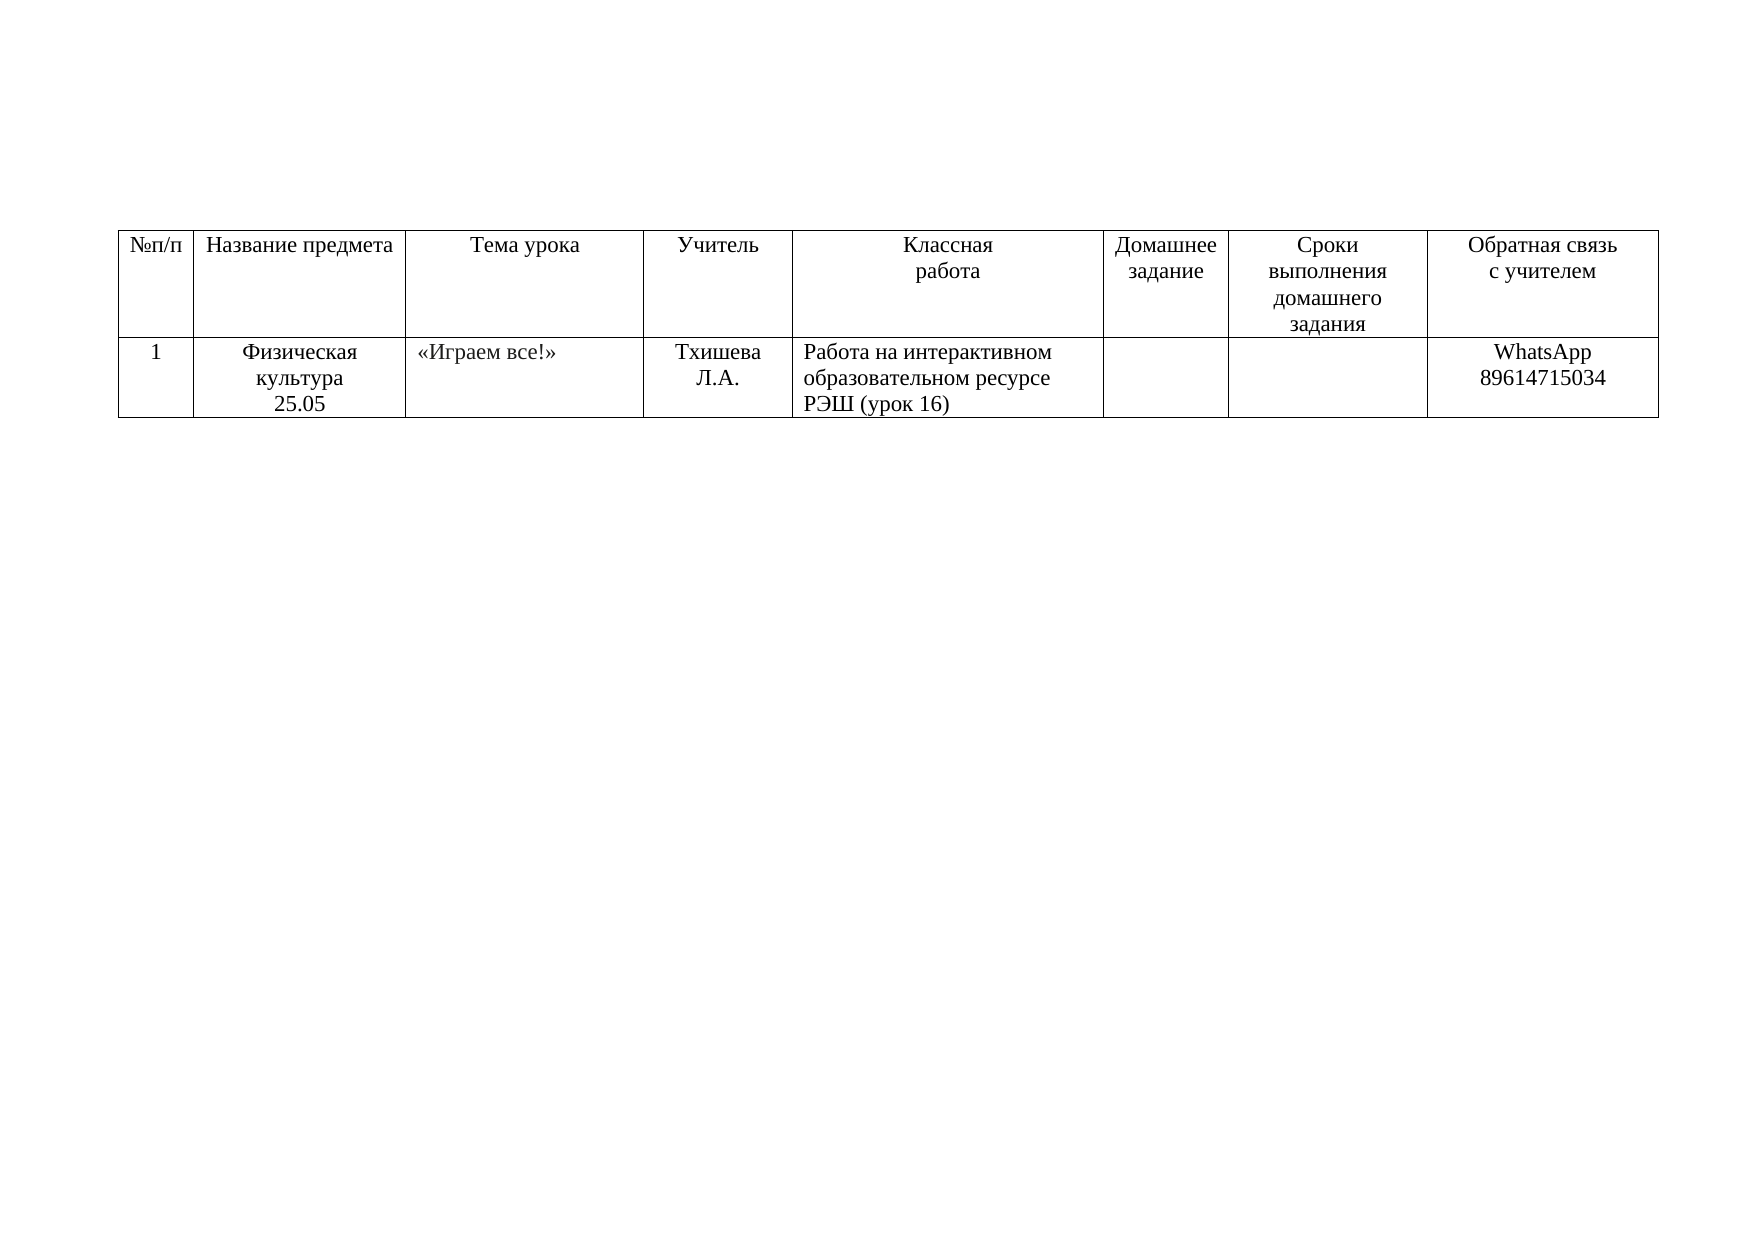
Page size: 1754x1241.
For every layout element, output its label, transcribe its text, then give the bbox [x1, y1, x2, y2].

table_header Домашнее задание [1104, 231, 1228, 337]
table_cell [1104, 338, 1228, 417]
table_header Учитель [644, 231, 792, 337]
table_header №п/п [119, 231, 193, 337]
table_header Обратная связь с учителем [1428, 231, 1658, 337]
table_cell 1 [119, 338, 193, 417]
table_header Тема урока [406, 231, 643, 337]
table_cell «Играем все!» [406, 338, 643, 417]
table_cell Тхишева Л.А. [644, 338, 792, 417]
table_cell Физическая культура 25.05 [194, 338, 405, 417]
table_header Классная работа [793, 231, 1103, 337]
table_header Сроки выполнения домашнего задания [1229, 231, 1427, 337]
table_cell Работа на интерактивном образовательном ресурсе РЭШ (урок 16) [793, 338, 1103, 417]
table_cell WhatsApp 89614715034 [1428, 338, 1658, 417]
table_cell [1229, 338, 1427, 417]
table_header Название предмета [194, 231, 405, 337]
